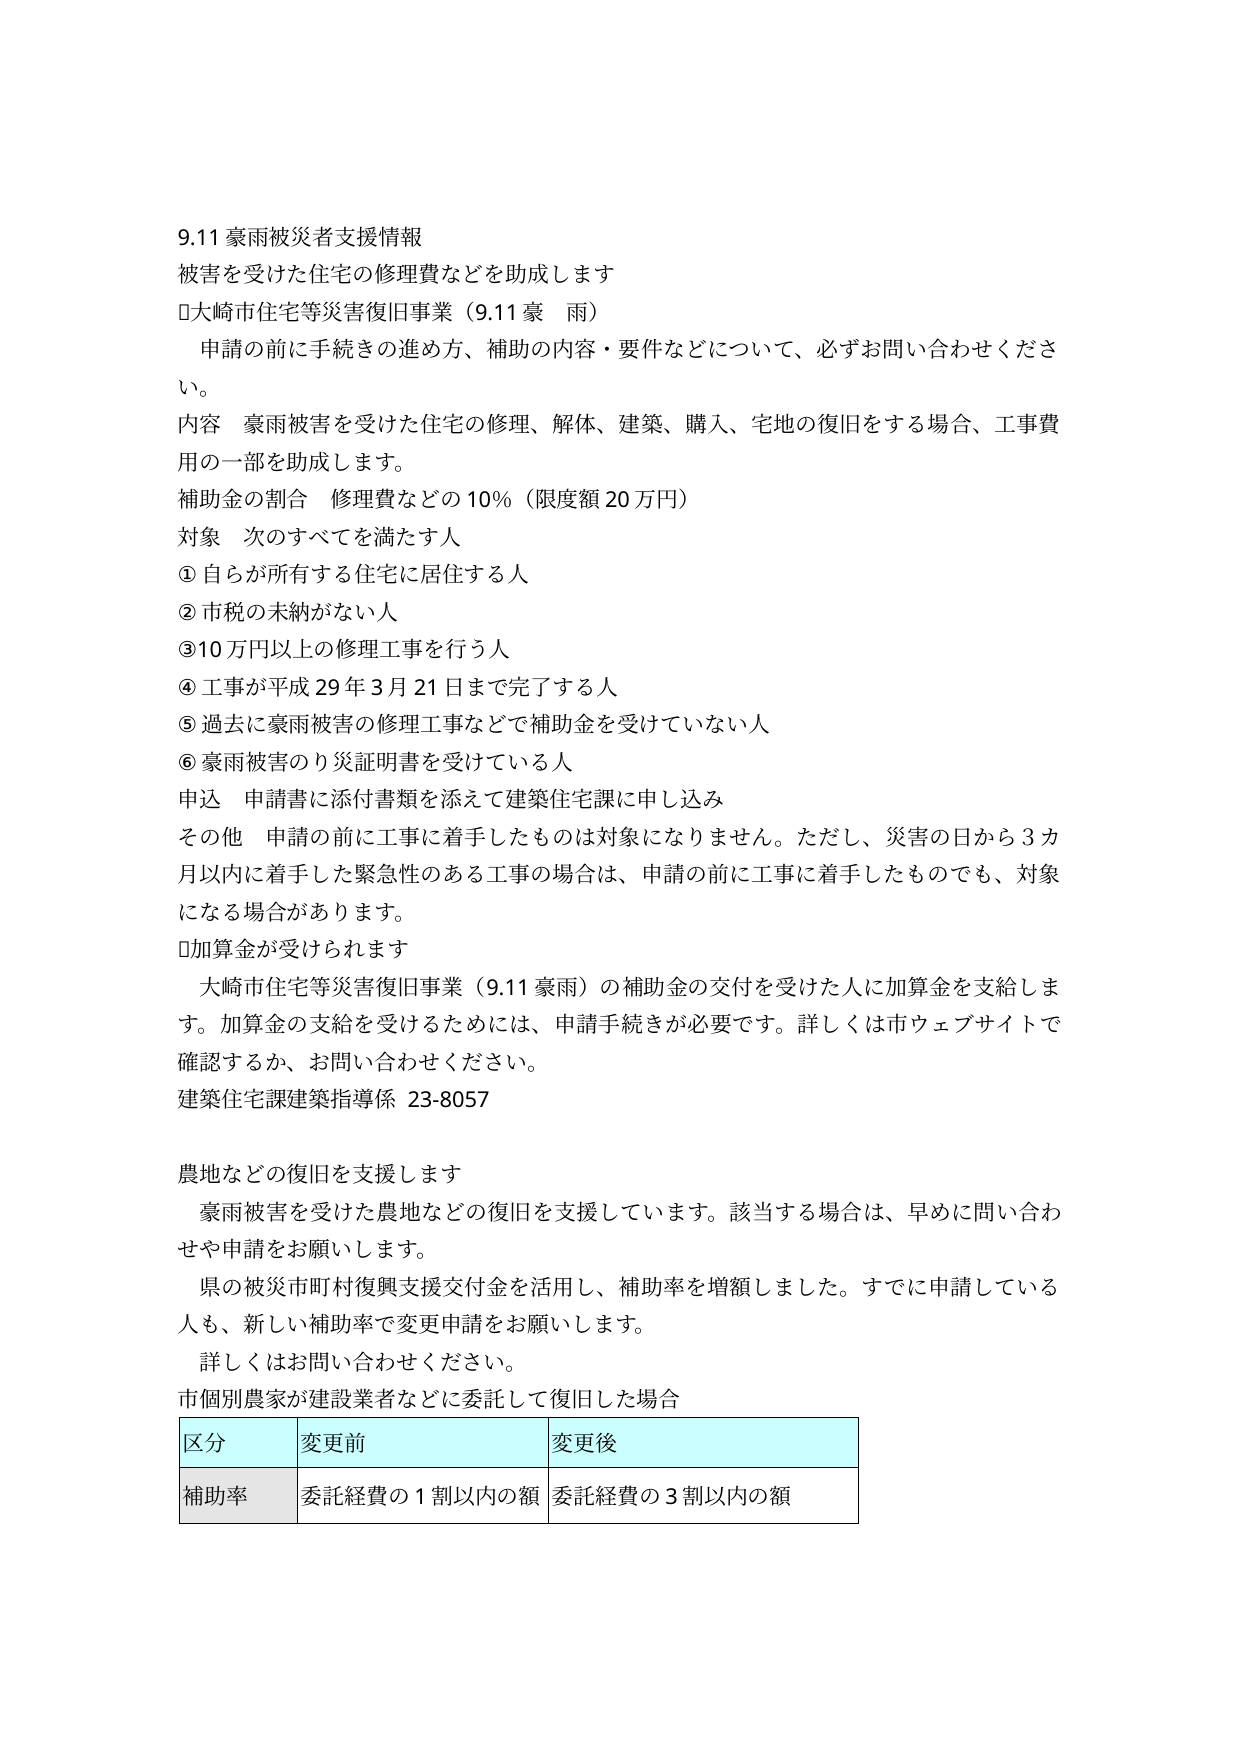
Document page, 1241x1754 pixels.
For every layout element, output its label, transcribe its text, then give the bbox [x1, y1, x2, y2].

text 大崎市住宅等災害復旧事業（9.11豪雨）の補助金の交付を受けた人に加算金を支給します。加算金の支給を受けるためには、申請手続きが必要です。詳しくは市ウェブサイトで確認するか、お問い合わせください。 [177, 967, 1063, 1079]
text 内容 豪雨被害を受けた住宅の修理、解体、建築、購入、宅地の復旧をする場合、工事費用の一部を助成します。 [177, 404, 1063, 479]
table_header 区分 [180, 1418, 297, 1467]
text 詳しくはお問い合わせください。 [177, 1342, 1063, 1379]
text ⑤過去に豪雨被害の修理工事などで補助金を受けていない人 [177, 704, 1063, 742]
text ⑥豪雨被害のり災証明書を受けている人 [177, 742, 1063, 779]
table_header 変更前 [298, 1418, 548, 1467]
text ①自らが所有する住宅に居住する人 [177, 554, 1063, 592]
text 被害を受けた住宅の修理費などを助成します [177, 254, 1063, 292]
text ④工事が平成29年3月21日まで完了する人 [177, 667, 1063, 704]
text 建築住宅課建築指導係 23-8057 [177, 1079, 1063, 1117]
text 大崎市住宅等災害復旧事業（9.11豪 雨） [177, 292, 1063, 329]
text 申込 申請書に添付書類を添えて建築住宅課に申し込み [177, 779, 1063, 817]
text 申請の前に手続きの進め方、補助の内容・要件などについて、必ずお問い合わせください。 [177, 329, 1063, 404]
text 加算金が受けられます [177, 929, 1063, 967]
table_cell 補助率 [180, 1468, 297, 1523]
text 対象 次のすべてを満たす人 [177, 517, 1063, 554]
text ③10万円以上の修理工事を行う人 [177, 629, 1063, 667]
text 豪雨被害を受けた農地などの復旧を支援しています。該当する場合は、早めに問い合わせや申請をお願いします。 [177, 1192, 1063, 1267]
text 農地などの復旧を支援します [177, 1154, 1063, 1192]
text 県の被災市町村復興支援交付金を活用し、補助率を増額しました。すでに申請している人も、新しい補助率で変更申請をお願いします。 [177, 1267, 1063, 1342]
table_header 変更後 [549, 1418, 858, 1467]
table_cell 委託経費の3割以内の額 [549, 1468, 858, 1523]
text ②市税の未納がない人 [177, 592, 1063, 629]
text 市個別農家が建設業者などに委託して復旧した場合 [177, 1379, 1063, 1417]
table_cell 委託経費の1割以内の額 [298, 1468, 548, 1523]
text その他 申請の前に工事に着手したものは対象になりません。ただし、災害の日から３カ月以内に着手した緊急性のある工事の場合は、申請の前に工事に着手したものでも、対象になる場合があります。 [177, 817, 1063, 929]
text 9.11豪雨被災者支援情報 [177, 217, 1063, 254]
text 補助金の割合 修理費などの10％（限度額20万円） [177, 479, 1063, 517]
